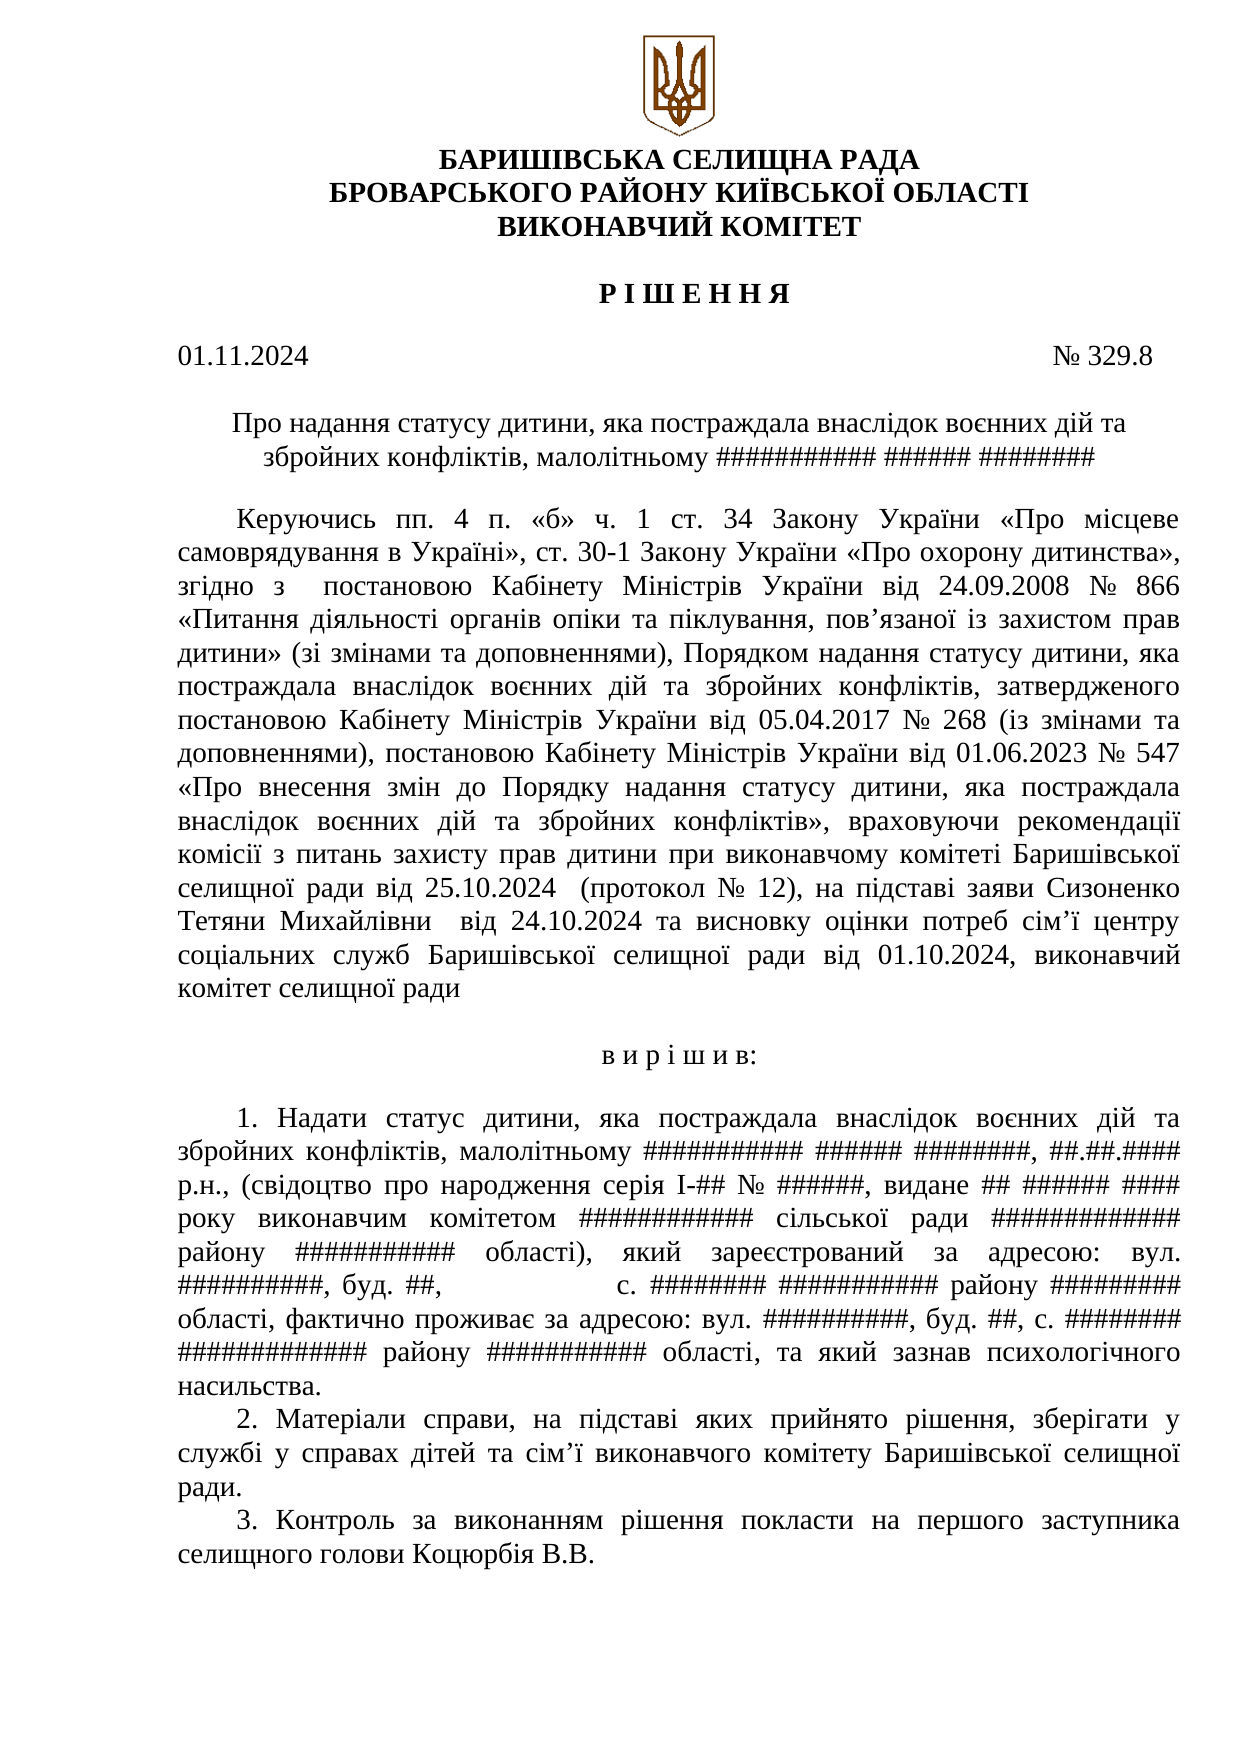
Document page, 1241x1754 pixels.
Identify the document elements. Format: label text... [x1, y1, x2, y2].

text 2. Матеріали справи, на підставі яких прийнято рішення, зберігати у службі у справах дітей та сім’ї виконавчого комітету Баришівської селищної ради. [177, 1402, 1181, 1502]
text 01.11.2024 № 329.8 [177, 338, 1181, 372]
picture [636, 29, 722, 142]
text в и р і ш и в: [177, 1037, 1181, 1071]
text БАРИШІВСЬКА СЕЛИЩНА РАДА [177, 142, 1181, 176]
text Р І Ш Е Н Н Я [177, 276, 1211, 310]
text 3. Контроль за виконанням рішення покласти на першого заступника селищного голови Коцюрбія В.В. [177, 1502, 1181, 1569]
text 1. Надати статус дитини, яка постраждала внаслідок воєнних дій та збройних конфліктів, малолітньому ########### ###### ########, ##.##.#### р.н., (свідоцтво про народження серія І-## № ######, видане ## ###### #### року виконавчим комітетом ############ сільської ради ############# району ########### області), який зареєстрований за адресою: вул. ##########, буд. ##, с. ######## ########### району ######### області, фактично проживає за адресою: вул. ##########, буд. ##, с. ######## ############# району ########### області, та який зазнав психологічного насильства. [177, 1100, 1181, 1402]
text БРОВАРСЬКОГО РАЙОНУ КИЇВСЬКОЇ ОБЛАСТІ [177, 176, 1181, 209]
text Про надання статусу дитини, яка постраждала внаслідок воєнних дій та збройних конфліктів, малолітньому ########### ###### ######## [177, 406, 1181, 473]
text ВИКОНАВЧИЙ КОМІТЕТ [177, 209, 1181, 243]
text Керуючись пп. 4 п. «б» ч. 1 ст. 34 Закону України «Про місцеве самоврядування в Україні», ст. 30-1 Закону України «Про охорону дитинства», згідно з постановою Кабінету Міністрів України від 24.09.2008 № 866 «Питання діяльності органів опіки та піклування, пов’язаної із захистом прав дитини» (зі змінами та доповненнями), Порядком надання статусу дитини, яка постраждала внаслідок воєнних дій та збройних конфліктів, затвердженого постановою Кабінету Міністрів України від 05.04.2017 № 268 (із змінами та доповненнями), постановою Кабінету Міністрів України від 01.06.2023 № 547 «Про внесення змін до Порядку надання статусу дитини, яка постраждала внаслідок воєнних дій та збройних конфліктів», враховуючи рекомендації комісії з питань захисту прав дитини при виконавчому комітеті Баришівської селищної ради від 25.10.2024 (протокол № 12), на підставі заяви Сизоненко Тетяни Михайлівни від 24.10.2024 та висновку оцінки потреб сім’ї центру соціальних служб Баришівської селищної ради від 01.10.2024, виконавчий комітет селищної ради [177, 501, 1181, 1004]
